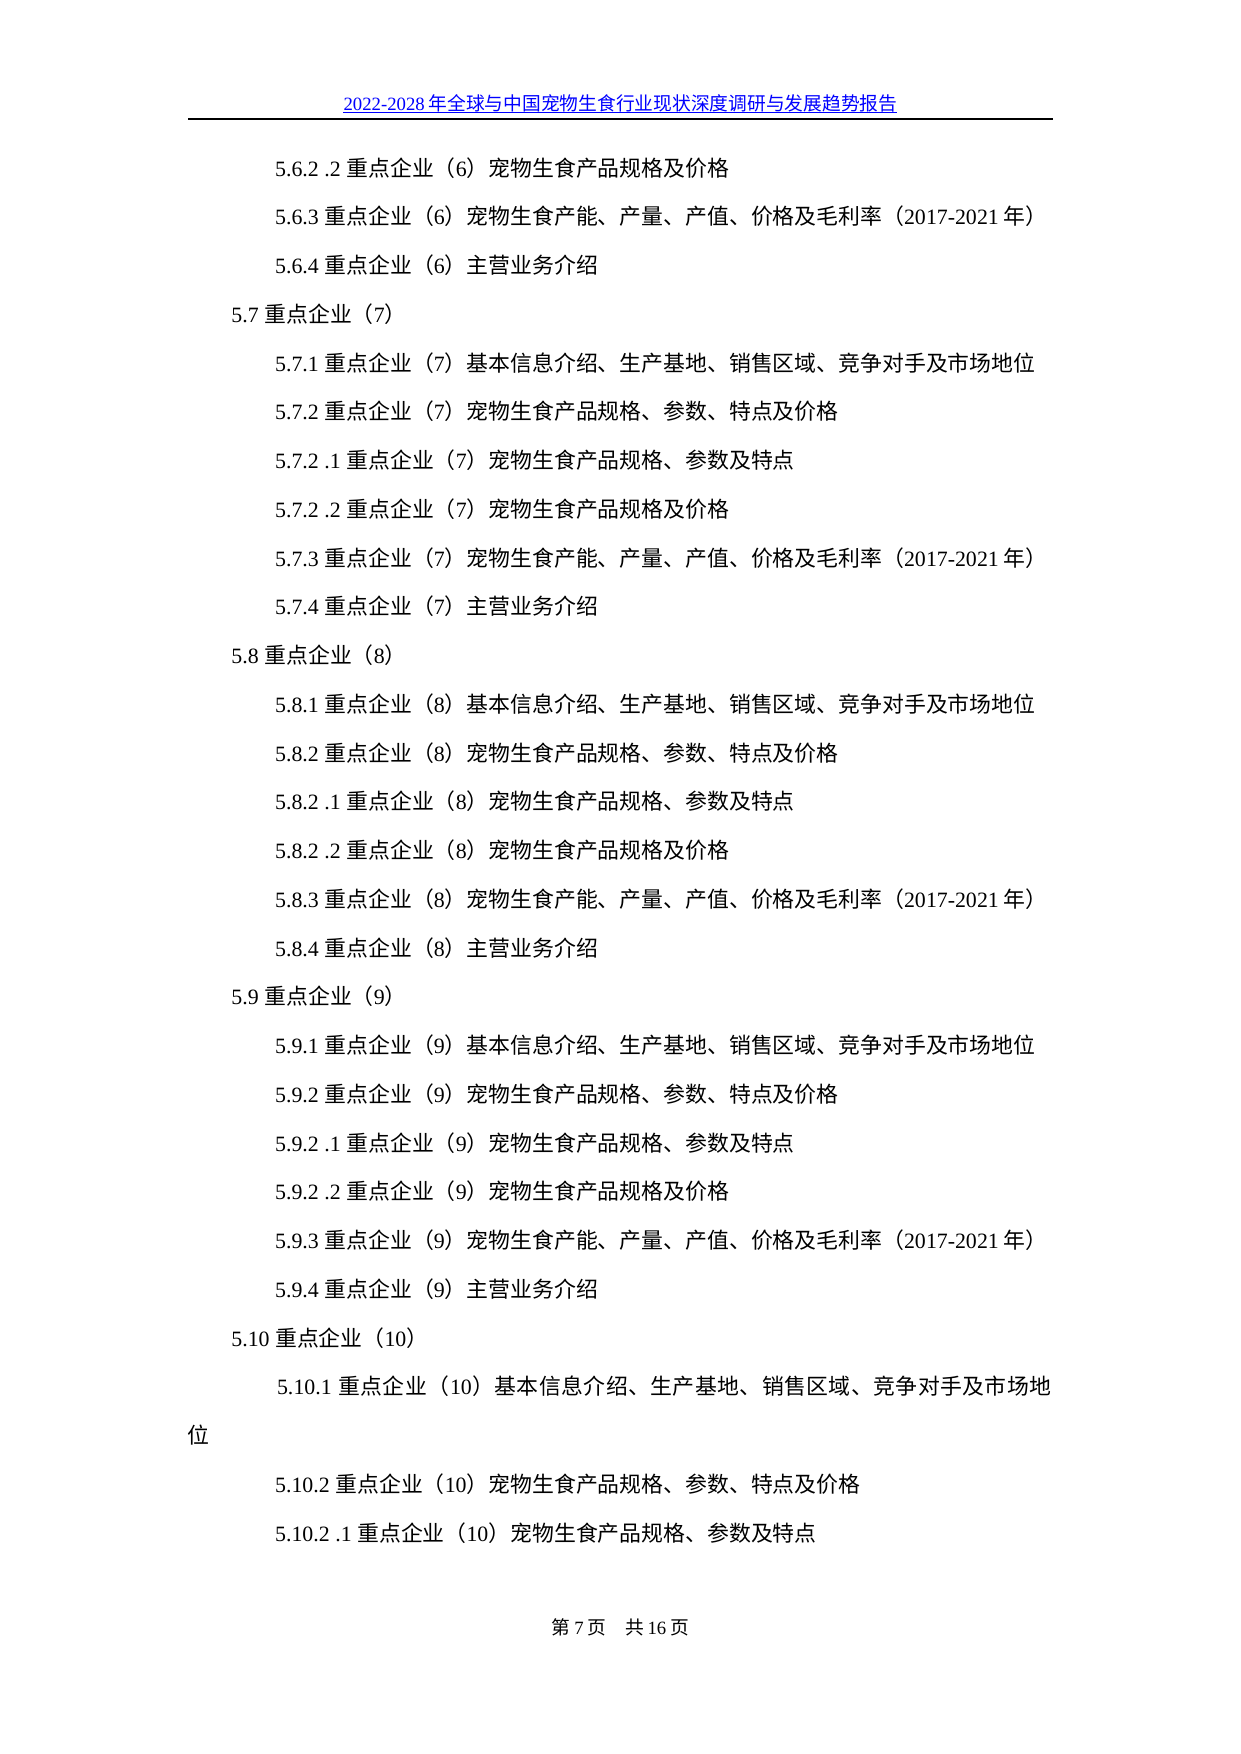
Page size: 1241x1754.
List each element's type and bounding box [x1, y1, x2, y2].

text [187, 150, 1053, 1548]
